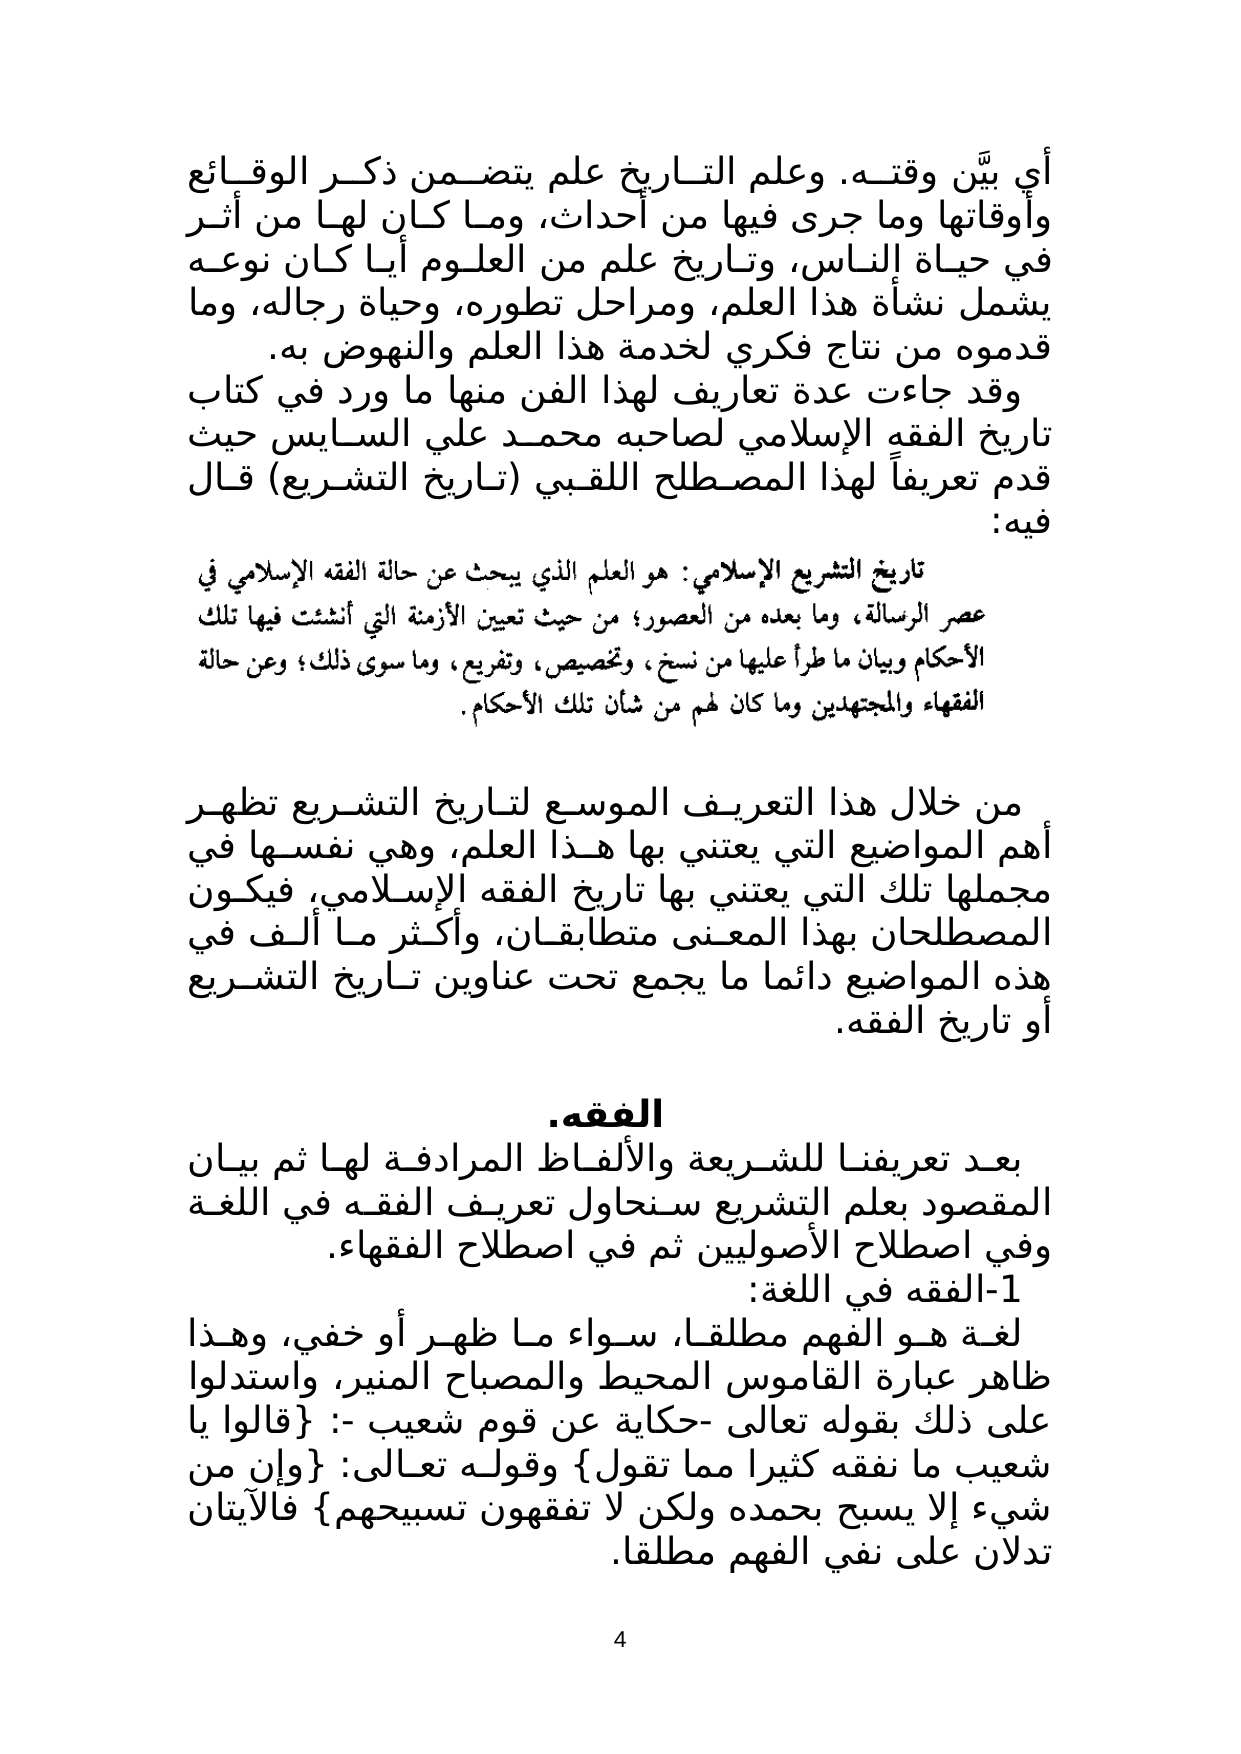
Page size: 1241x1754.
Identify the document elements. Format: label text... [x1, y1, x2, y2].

text بعد تعريفنا للشريعة والألفاظ المرادفة لها ثم بيان المقصود بعلم التشريع سنحاول تعريف الفقه في اللغة وفي اصطلاح الأصوليين ثم في اصطلاح الفقهاء. [187, 1137, 1053, 1268]
text لغة هو الفهم مطلقا، سواء ما ظهر أو خفي، وهذا ظاهر عبارة القاموس المحيط والمصباح المنير، واستدلوا على ذلك بقوله تعالى -حكاية عن قوم شعيب -: {قالوا يا شعيب ما نفقه كثيرا مما تقول} وقوله تعالى: {وإن من شيء إلا يسبح بحمده ولكن لا تفقهون تسبيحهم} فالآيتان تدلان على نفي الفهم مطلقا. [187, 1311, 1053, 1573]
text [187, 150, 1053, 368]
text من خلال هذا التعريف الموسع لتاريخ التشريع تظهر أهم المواضيع التي يعتني بها هذا العلم، وهي نفسها في مجملها تلك التي يعتني بها تاريخ الفقه الإسلامي، فيكون المصطلحان بهذا المعنى متطابقان، وأكثر ما ألف في هذه المواضيع دائما ما يجمع تحت عناوين تاريخ التشريع أو تاريخ الفقه. [187, 780, 1053, 1042]
text وقد جاءت عدة تعاريف لهذا الفن منها ما ورد في كتاب تاريخ الفقه الإسلامي لصاحبه محمد علي السايس حيث قدم تعريفاً لهذا المصطلح اللقبي (تاريخ التشريع) قال فيه: [187, 368, 1053, 543]
text الفقه. [187, 1093, 1053, 1137]
text 1-الفقه في اللغة: [187, 1268, 1053, 1311]
